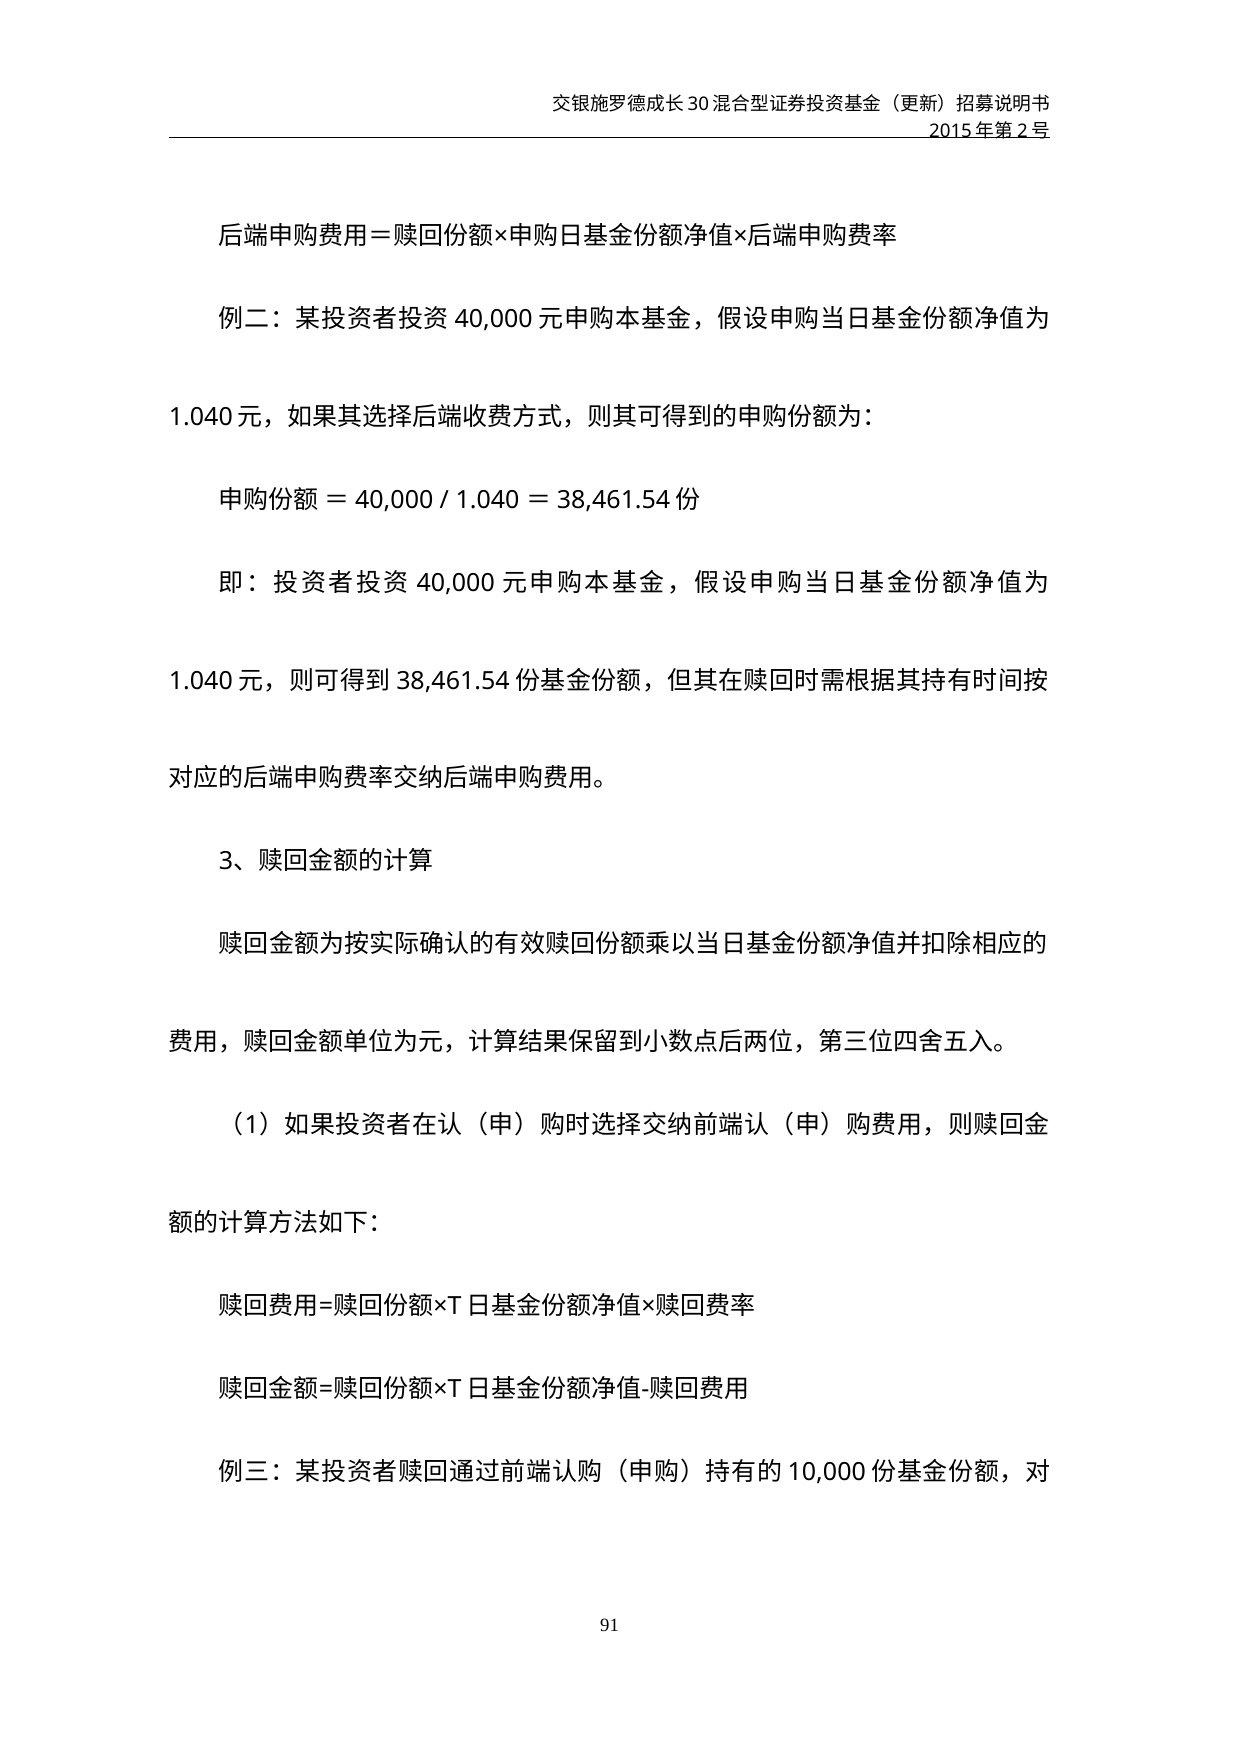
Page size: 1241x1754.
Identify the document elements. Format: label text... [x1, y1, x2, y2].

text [169, 1437, 1050, 1502]
text 3、赎回金额的计算 [169, 826, 1050, 891]
text 即：投资者投资40,000元申购本基金，假设申购当日基金份额净值为1.040元，则可得到38,461.54份基金份额，但其在赎回时需根据其持有时间按对应的后端申购费率交纳后端申购费用。 [169, 548, 1050, 808]
text 申购份额 ＝ 40,000 / 1.040 ＝ 38,461.54份 [169, 465, 1050, 530]
text 后端申购费用＝赎回份额×申购日基金份额净值×后端申购费率 [169, 201, 1050, 266]
text 赎回金额=赎回份额×T日基金份额净值-赎回费用 [169, 1354, 1050, 1419]
text （1）如果投资者在认（申）购时选择交纳前端认（申）购费用，则赎回金额的计算方法如下： [169, 1090, 1050, 1253]
text 赎回费用=赎回份额×T日基金份额净值×赎回费率 [169, 1271, 1050, 1336]
text 赎回金额为按实际确认的有效赎回份额乘以当日基金份额净值并扣除相应的费用，赎回金额单位为元，计算结果保留到小数点后两位，第三位四舍五入。 [169, 909, 1050, 1072]
text 例二：某投资者投资40,000元申购本基金，假设申购当日基金份额净值为1.040元，如果其选择后端收费方式，则其可得到的申购份额为： [169, 284, 1050, 447]
